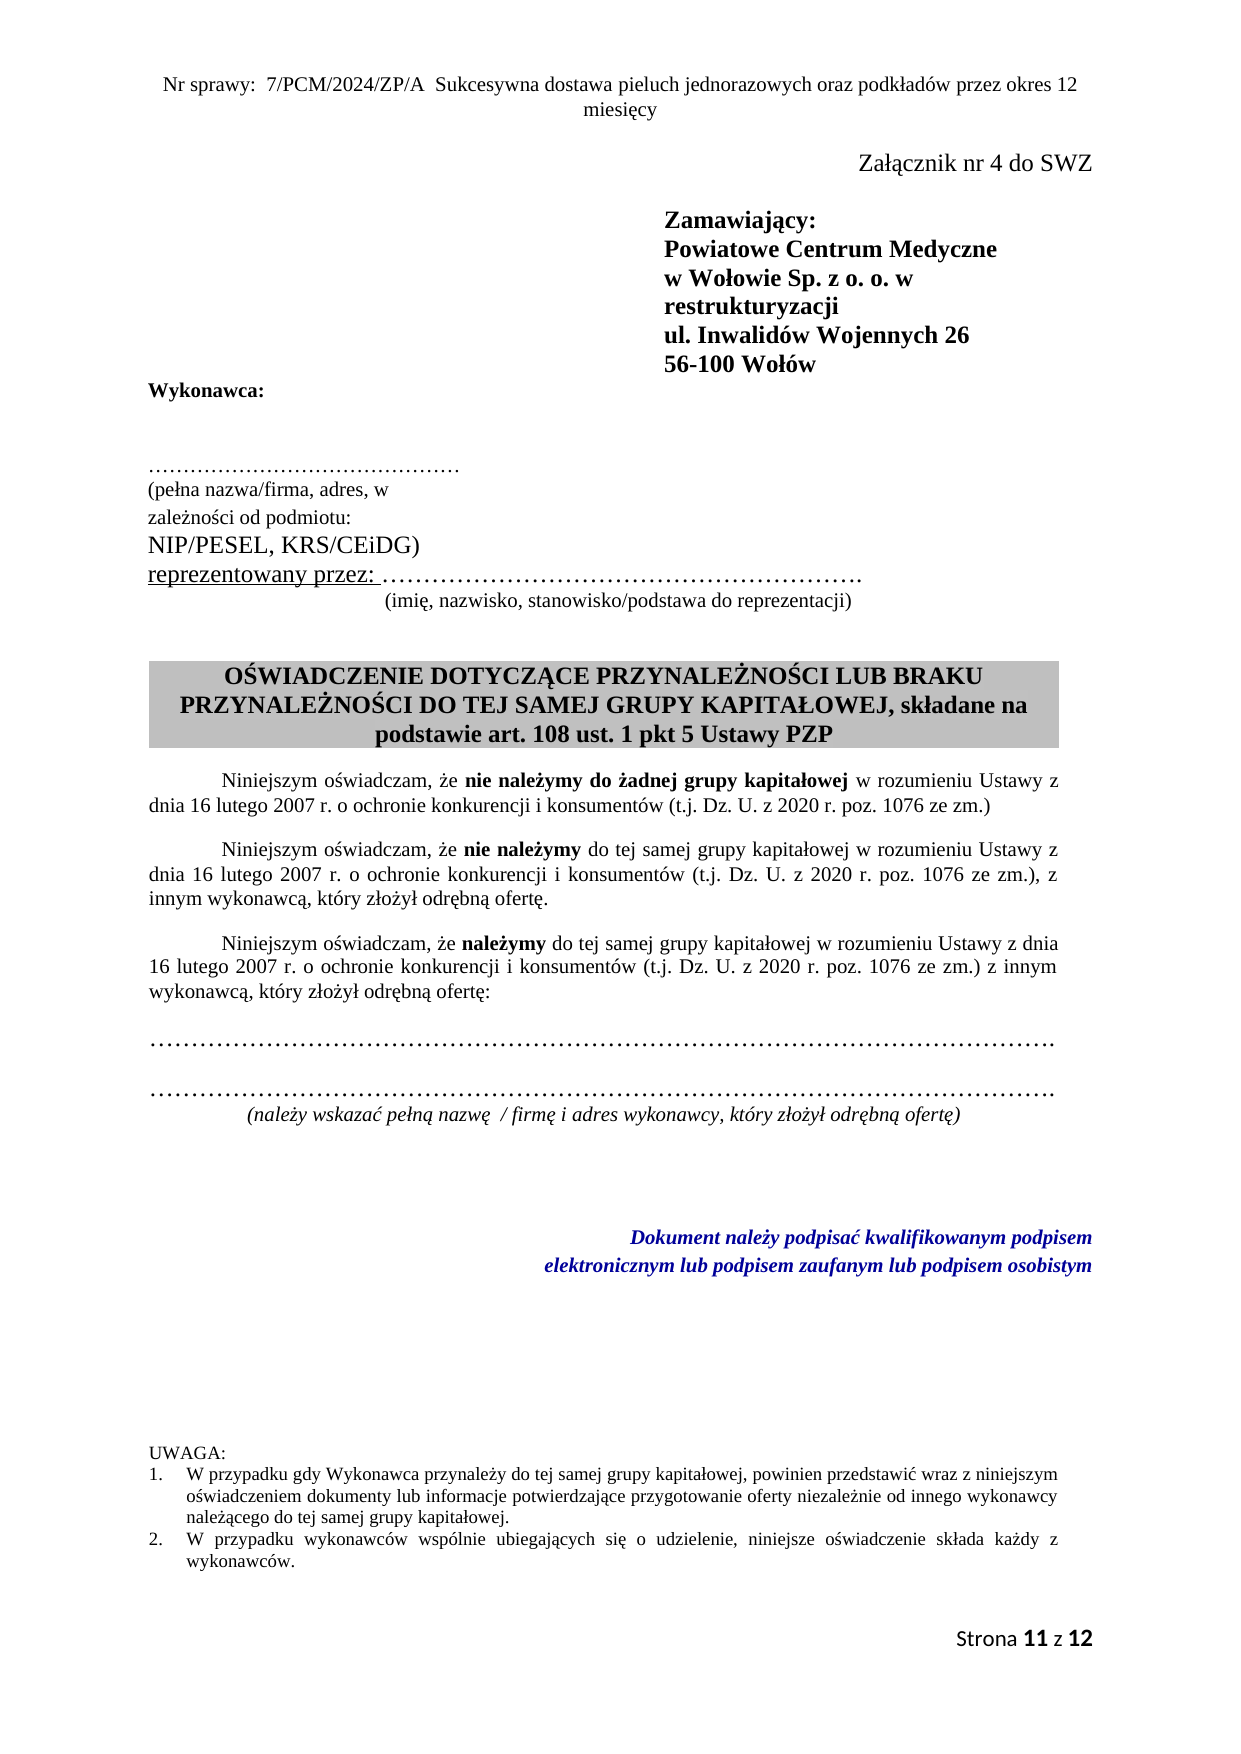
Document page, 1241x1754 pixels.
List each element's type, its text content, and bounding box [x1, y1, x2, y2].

text Powiatowe Centrum Medyczne w Wołowie Sp. z o. o. w restrukturyzacji [664, 234, 1093, 320]
text  Niniejszym oświadczam, że nie należymy do tej samej grupy kapitałowej w rozumieniu Ustawy z dnia 16 lutego 2007 r. o ochronie konkurencji i konsumentów (t.j. Dz. U. z 2020 r. poz. 1076 ze zm.), z innym wykonawcą, który złożył odrębną ofertę. [149, 837, 1059, 909]
text ………………………………………………………………………………………………. [149, 1023, 1059, 1052]
text Zamawiający: [664, 205, 1093, 234]
text OŚWIADCZENIE DOTYCZĄCE PRZYNALEŻNOŚCI LUB BRAKU PRZYNALEŻNOŚCI DO TEJ SAMEJ GRUPY KAPITAŁOWEJ, składane na podstawie art. 108 ust. 1 pkt 5 Ustawy PZP [833, 661, 1059, 748]
text (pełna nazwa/firma, adres, w zależności od podmiotu: NIP/PESEL, KRS/CEiDG) [148, 477, 472, 559]
text Załącznik nr 4 do SWZ [148, 148, 1093, 176]
text elektronicznym lub podpisem zaufanym lub podpisem osobistym [443, 1253, 1093, 1277]
text ul. Inwalidów Wojennych 26 [664, 320, 1093, 349]
text Dokument należy podpisać kwalifikowanym podpisem [148, 1225, 1093, 1249]
text  Niniejszym oświadczam, że należymy do tej samej grupy kapitałowej w rozumieniu Ustawy z dnia 16 lutego 2007 r. o ochronie konkurencji i konsumentów (t.j. Dz. U. z 2020 r. poz. 1076 ze zm.) z innym wykonawcą, który złożył odrębną ofertę: [149, 930, 1059, 1003]
text UWAGA: [149, 1442, 1059, 1463]
text  Niniejszym oświadczam, że nie należymy do żadnej grupy kapitałowej w rozumieniu Ustawy z dnia 16 lutego 2007 r. o ochronie konkurencji i konsumentów (t.j. Dz. U. z 2020 r. poz. 1076 ze zm.) [149, 768, 1059, 817]
text ……………………………………… [148, 453, 472, 477]
text ………………………………………………………………………………………………. [149, 1073, 1059, 1102]
text (imię, nazwisko, stanowisko/podstawa do reprezentacji) [295, 588, 1096, 612]
text (należy wskazać pełną nazwę / firmę i adres wykonawcy, który złożył odrębną ofertę) [149, 1102, 1059, 1126]
list W przypadku gdy Wykonawca przynależy do tej samej grupy kapitałowej, powinien przedstawić wraz z niniejszym oświadczeniem dokumenty lub informacje potwierdzające przygotowanie oferty niezależnie od innego wykonawcy należącego do tej samej grupy kapitałowej. [149, 1463, 1059, 1528]
text Wykonawca: [148, 378, 1093, 402]
text OŚWIADCZENIE DOTYCZĄCE PRZYNALEŻNOŚCI LUB BRAKU PRZYNALEŻNOŚCI DO TEJ SAMEJ GRUPY KAPITAŁOWEJ, składane na podstawie art. 108 ust. 1 pkt 5 Ustawy PZP [149, 661, 375, 748]
list W przypadku wykonawców wspólnie ubiegających się o udzielenie, niniejsze oświadczenie składa każdy z wykonawców. [149, 1528, 1059, 1571]
text reprezentowany przez: …………………………………………………. [148, 559, 1093, 588]
text 56-100 Wołów [664, 349, 1093, 378]
